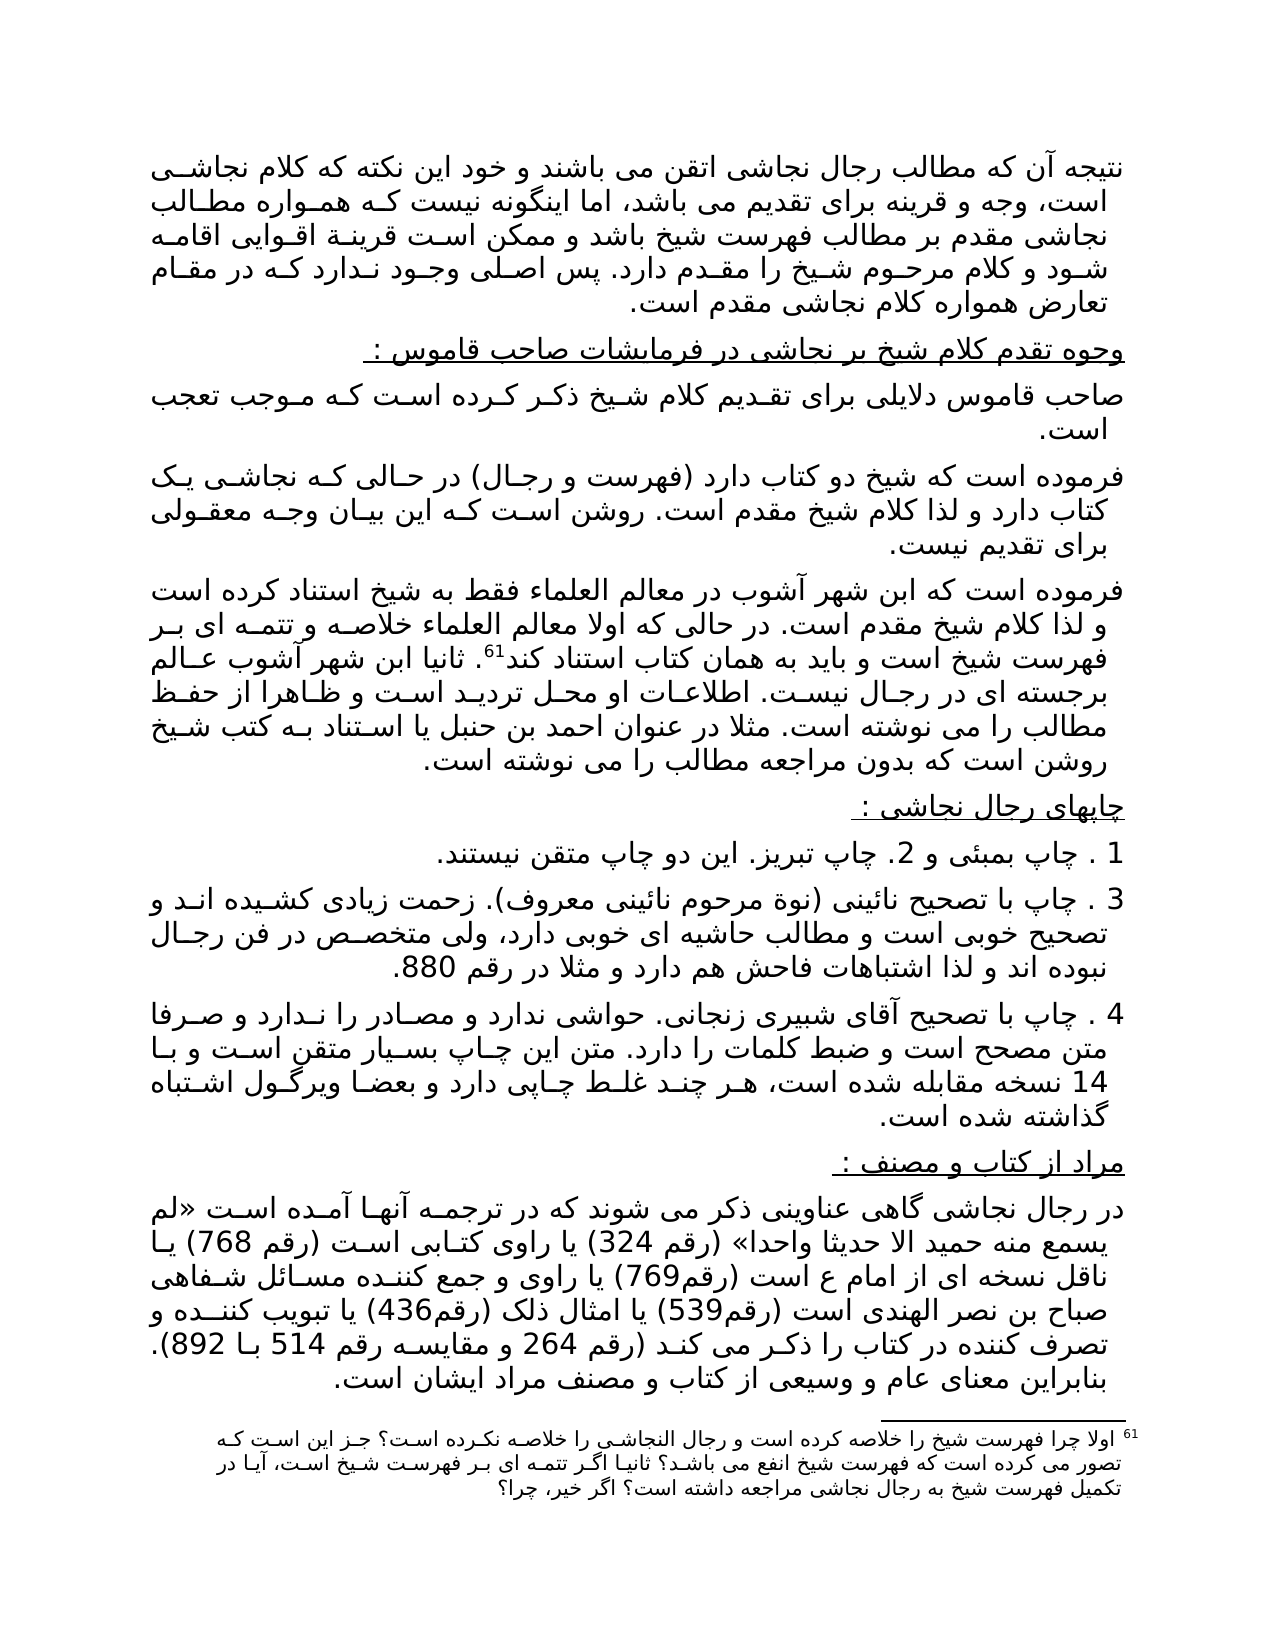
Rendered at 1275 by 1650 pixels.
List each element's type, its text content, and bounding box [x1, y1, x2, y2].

text 1 . چاپ بمبئی و 2. چاپ تبریز. این دو چاپ متقن نیستند. [150, 836, 1125, 870]
text 4 . چاپ با تصحیح آقای شبیری زنجانی. حواشی ندارد و مصادر را ندارد و صرفا متن مصحح است و ضبط کلمات را دارد. متن این چاپ بسیار متقن است و با 14 نسخه مقابله شده است، هر چند غلط چاپی دارد و بعضا ویرگول اشتباه گذاشته شده است. [150, 997, 1125, 1133]
text چاپهای رجال نجاشی : [150, 790, 1125, 824]
text در رجال نجاشی گاهی عناوینی ذکر می شوند که در ترجمه آنها آمده است «لم یسمع منه حمید الا حدیثا واحدا» (رقم 324) یا راوی کتابی است (رقم 768) یا ناقل نسخه ای از امام ع است (رقم769) یا راوی و جمع کننده مسائل شفاهی صباح بن نصر الهندی است (رقم539) یا امثال ذلک (رقم436) یا تبویب کننده و تصرف کننده در کتاب را ذکر می کند (رقم 264 و مقایسه رقم 514 با 892). بنابراین معنای عام و وسیعی از کتاب و مصنف مراد ایشان است. [150, 1192, 1125, 1396]
text فرموده است که شیخ دو کتاب دارد (فهرست و رجال) در حالی که نجاشی یک کتاب دارد و لذا کلام شیخ مقدم است. روشن است که این بیان وجه معقولی برای تقدیم نیست. [150, 459, 1125, 561]
text مراد از کتاب و مصنف : [150, 1145, 1125, 1179]
text 3 . چاپ با تصحیح نائینی (نوة مرحوم نائینی معروف). زحمت زیادی کشیده اند و تصحیح خوبی است و مطالب حاشیه ای خوبی دارد، ولی متخصص در فن رجال نبوده اند و لذا اشتباهات فاحش هم دارد و مثلا در رقم 880. [150, 883, 1125, 984]
text فرموده است که ابن شهر آشوب در معالم العلماء فقط به شیخ استناد کرده است و لذا کلام شیخ مقدم است. در حالی که اولا معالم العلماء خلاصه و تتمه ای بر فهرست شیخ است و باید به همان کتاب استناد کند. ثانیا ابن شهر آشوب عالم برجسته ای در رجال نیست. اطلاعات او محل تردید است و ظاهرا از حفظ مطالب را می نوشته است. مثلا در عنوان احمد بن حنبل یا استناد به کتب شیخ روشن است که بدون مراجعه مطالب را می نوشته است. [150, 573, 1125, 777]
text صاحب قاموس دلایلی برای تقدیم کلام شیخ ذکر کرده است که موجب تعجب است. [150, 379, 1125, 447]
text نتیجه آن که مطالب رجال نجاشی اتقن می باشند و خود این نکته که کلام نجاشی است، وجه و قرینه برای تقدیم می باشد، اما اینگونه نیست که همواره مطالب نجاشی مقدم بر مطالب فهرست شیخ باشد و ممکن است قرینة اقوایی اقامه شود و کلام مرحوم شیخ را مقدم دارد. پس اصلی وجود ندارد که در مقام تعارض همواره کلام نجاشی مقدم است. [150, 150, 1125, 320]
text وجوه تقدم کلام شیخ بر نجاشی در فرمایشات صاحب قاموس : [150, 332, 1125, 366]
